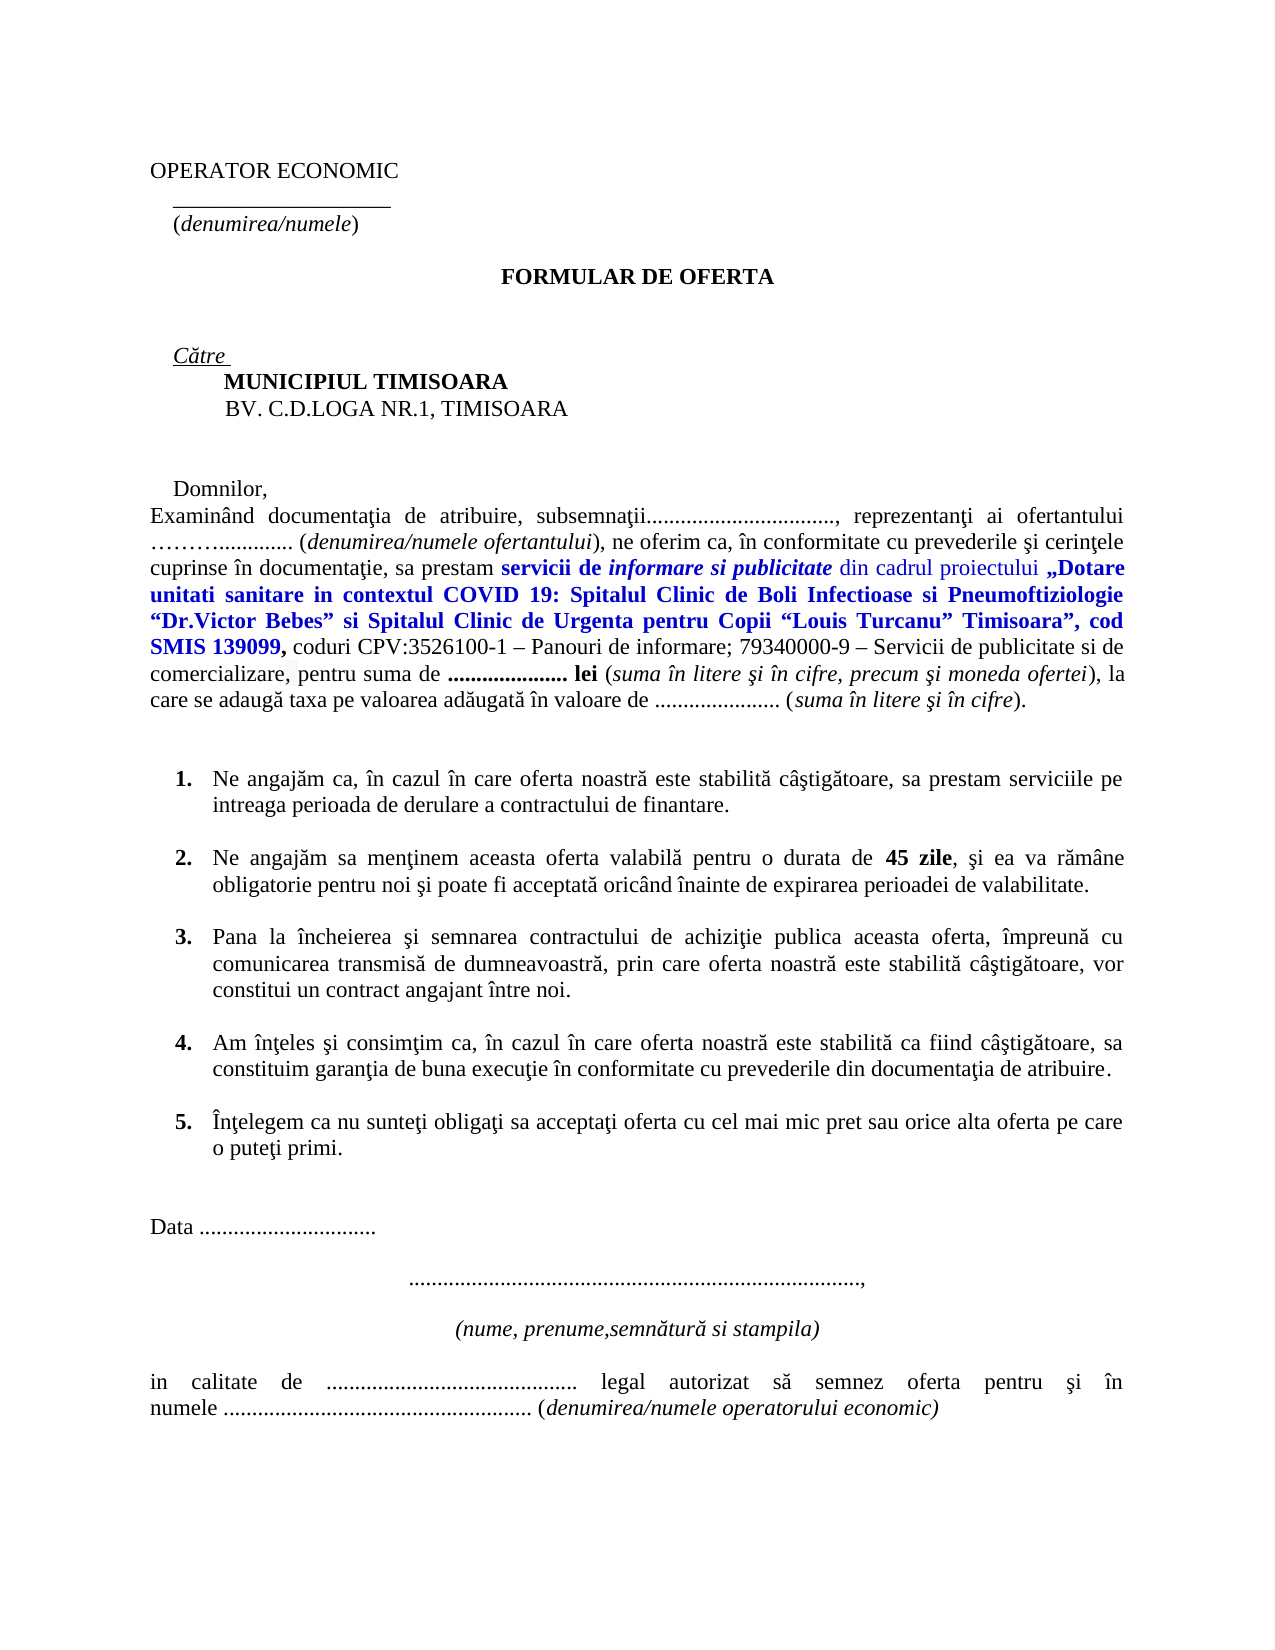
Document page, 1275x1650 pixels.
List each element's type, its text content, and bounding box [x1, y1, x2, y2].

text OPERATOR ECONOMIC [150, 157, 1125, 184]
list Înţelegem ca nu sunteţi obligaţi sa acceptaţi oferta cu cel mai mic pret sau orice alta oferta pe care o puteţi primi. [175, 1108, 1125, 1161]
text Data ............................... [150, 1213, 1125, 1239]
list Ne angajăm sa menţinem aceasta oferta valabilă pentru o durata de 45 zile, şi ea va rămâne obligatorie pentru noi şi poate fi acceptată oricând înainte de expirarea perioadei de valabilitate. [175, 844, 1125, 897]
list Ne angajăm ca, în cazul în care oferta noastră este stabilită câştigătoare, sa prestam serviciile pe intreaga perioada de derulare a contractului de finantare. [175, 765, 1125, 818]
text Către [150, 342, 1125, 368]
text in calitate de ............................................ legal autorizat să semnez oferta pentru şi în numele ...................................................... (denumirea/numele operatorului economic) [150, 1368, 1125, 1421]
list Am înţeles şi consimţim ca, în cazul în care oferta noastră este stabilită ca fiind câştigătoare, sa constituim garanţia de buna execuţie în conformitate cu prevederile din documentaţia de atribuire. [175, 1029, 1125, 1081]
text ..............................................................................., [150, 1264, 1125, 1291]
text BV. C.D.LOGA NR.1, TIMISOARA [150, 394, 1125, 421]
text Examinând documentaţia de atribuire, subsemnaţii................................., reprezentanţi ai ofertantului ………............. (denumirea/numele ofertantului), ne oferim ca, în conformitate cu prevederile şi cerinţele cuprinse în documentaţie, sa prestam servicii de informare si publicitate din cadrul proiectului „Dotare unitati sanitare in contextul COVID 19: Spitalul Clinic de Boli Infectioase si Pneumoftiziologie “Dr.Victor Bebes” si Spitalul Clinic de Urgenta pentru Copii “Louis Turcanu” Timisoara”, cod SMIS 139099, coduri CPV:3526100-1 – Panouri de informare; 79340000-9 – Servicii de publicitate si de comercializare, pentru suma de ..................... lei (suma în litere şi în cifre, precum şi moneda ofertei), la care se adaugă taxa pe valoarea adăugată în valoare de ...................... (suma în litere şi în cifre). [150, 502, 1125, 712]
text ___________________ [150, 184, 1125, 210]
text (denumirea/numele) [150, 210, 1125, 236]
text FORMULAR DE OFERTA [150, 263, 1125, 289]
list Pana la încheierea şi semnarea contractului de achiziţie publica aceasta oferta, împreună cu comunicarea transmisă de dumneavoastră, prin care oferta noastră este stabilită câştigătoare, vor constitui un contract angajant între noi. [175, 923, 1125, 1002]
text (nume, prenume,semnătură si stampila) [150, 1315, 1125, 1342]
text MUNICIPIUL TIMISOARA [150, 368, 1125, 394]
text Domnilor, [150, 475, 1125, 502]
